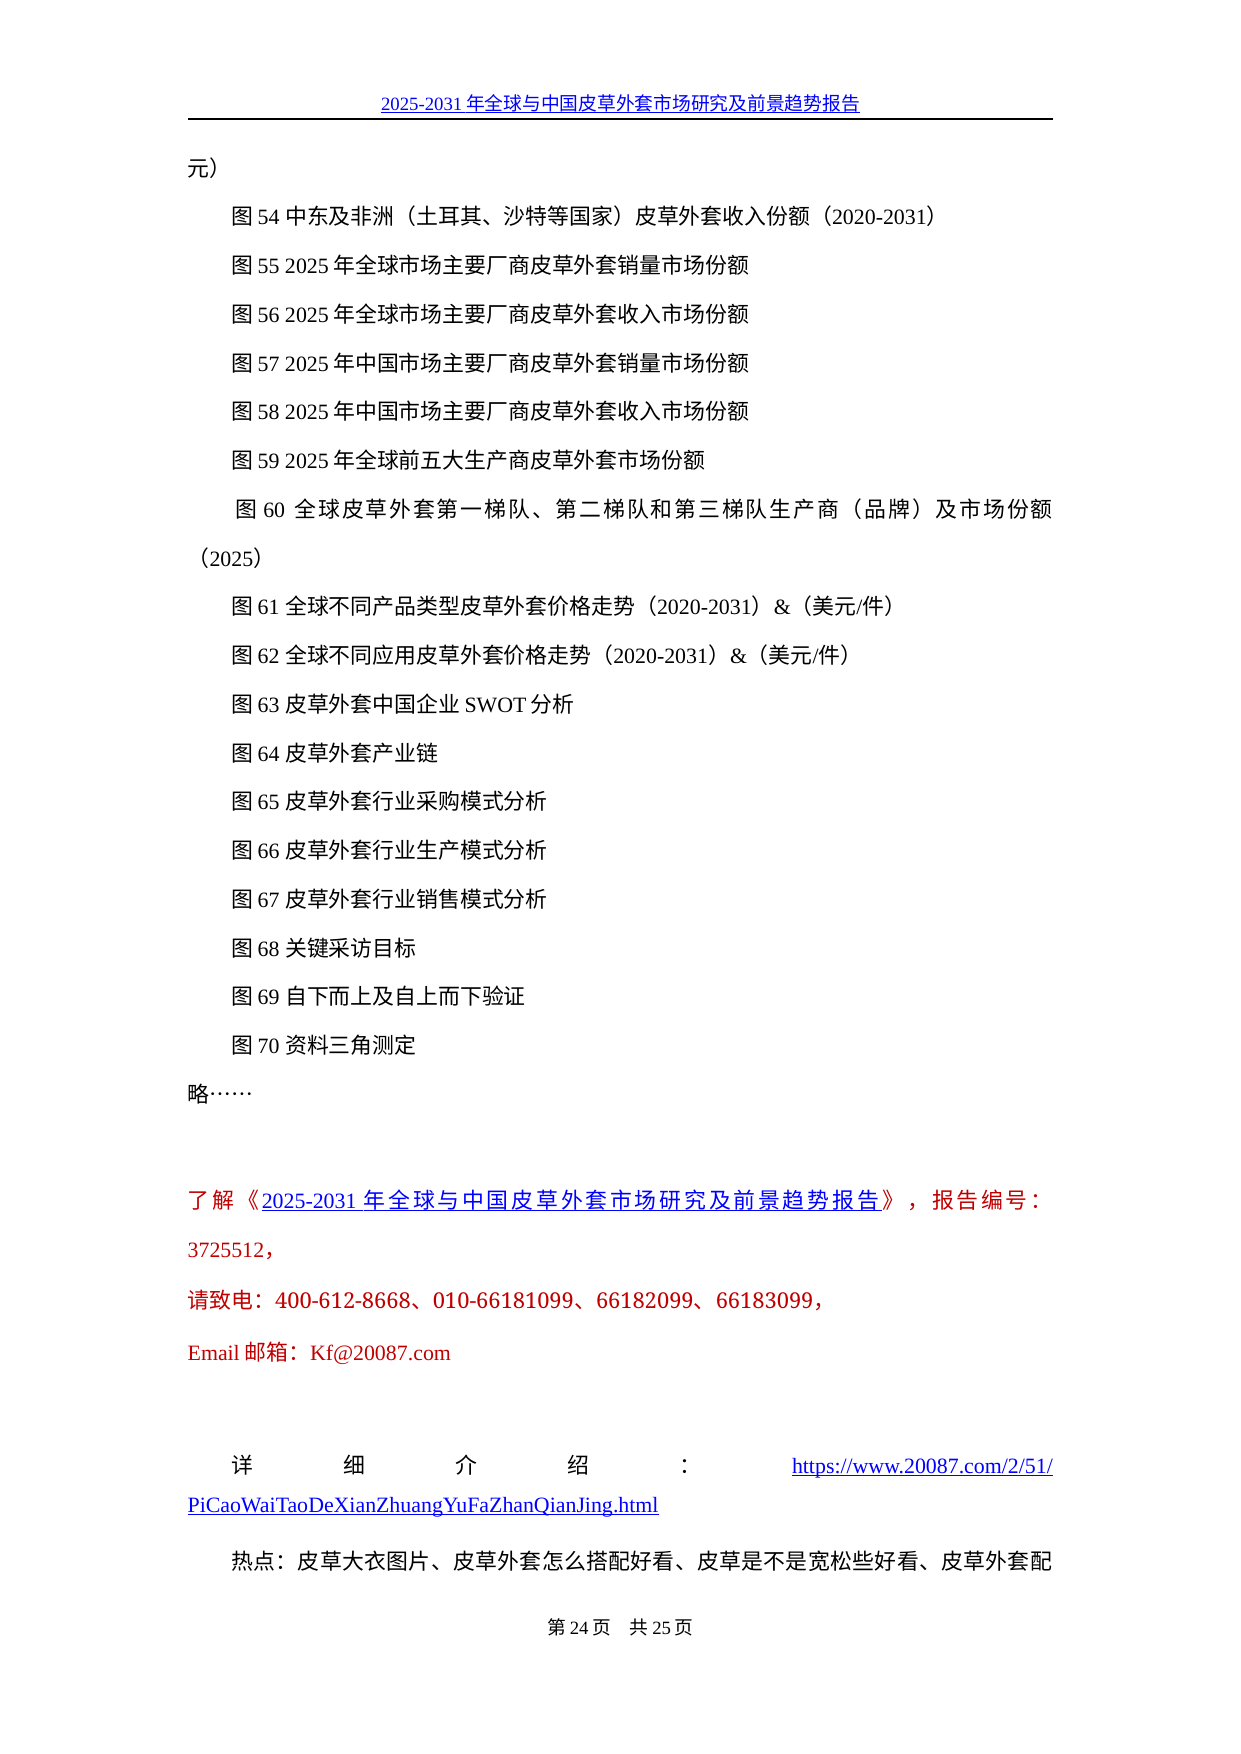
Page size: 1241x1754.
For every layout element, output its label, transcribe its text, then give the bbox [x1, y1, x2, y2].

text Email邮箱：Kf@20087.com [187, 1335, 1053, 1367]
text 请致电：400-612-8668、010-66181099、66182099、66183099， [187, 1283, 1053, 1316]
text 详细介绍：https://www.20087.com/2/51/PiCaoWaiTaoDeXianZhuangYuFaZhanQianJing.html [187, 1448, 1053, 1521]
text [187, 1543, 1053, 1576]
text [187, 150, 1053, 1109]
text 了解《2025-2031年全球与中国皮草外套市场研究及前景趋势报告》，报告编号：3725512， [187, 1183, 1053, 1264]
